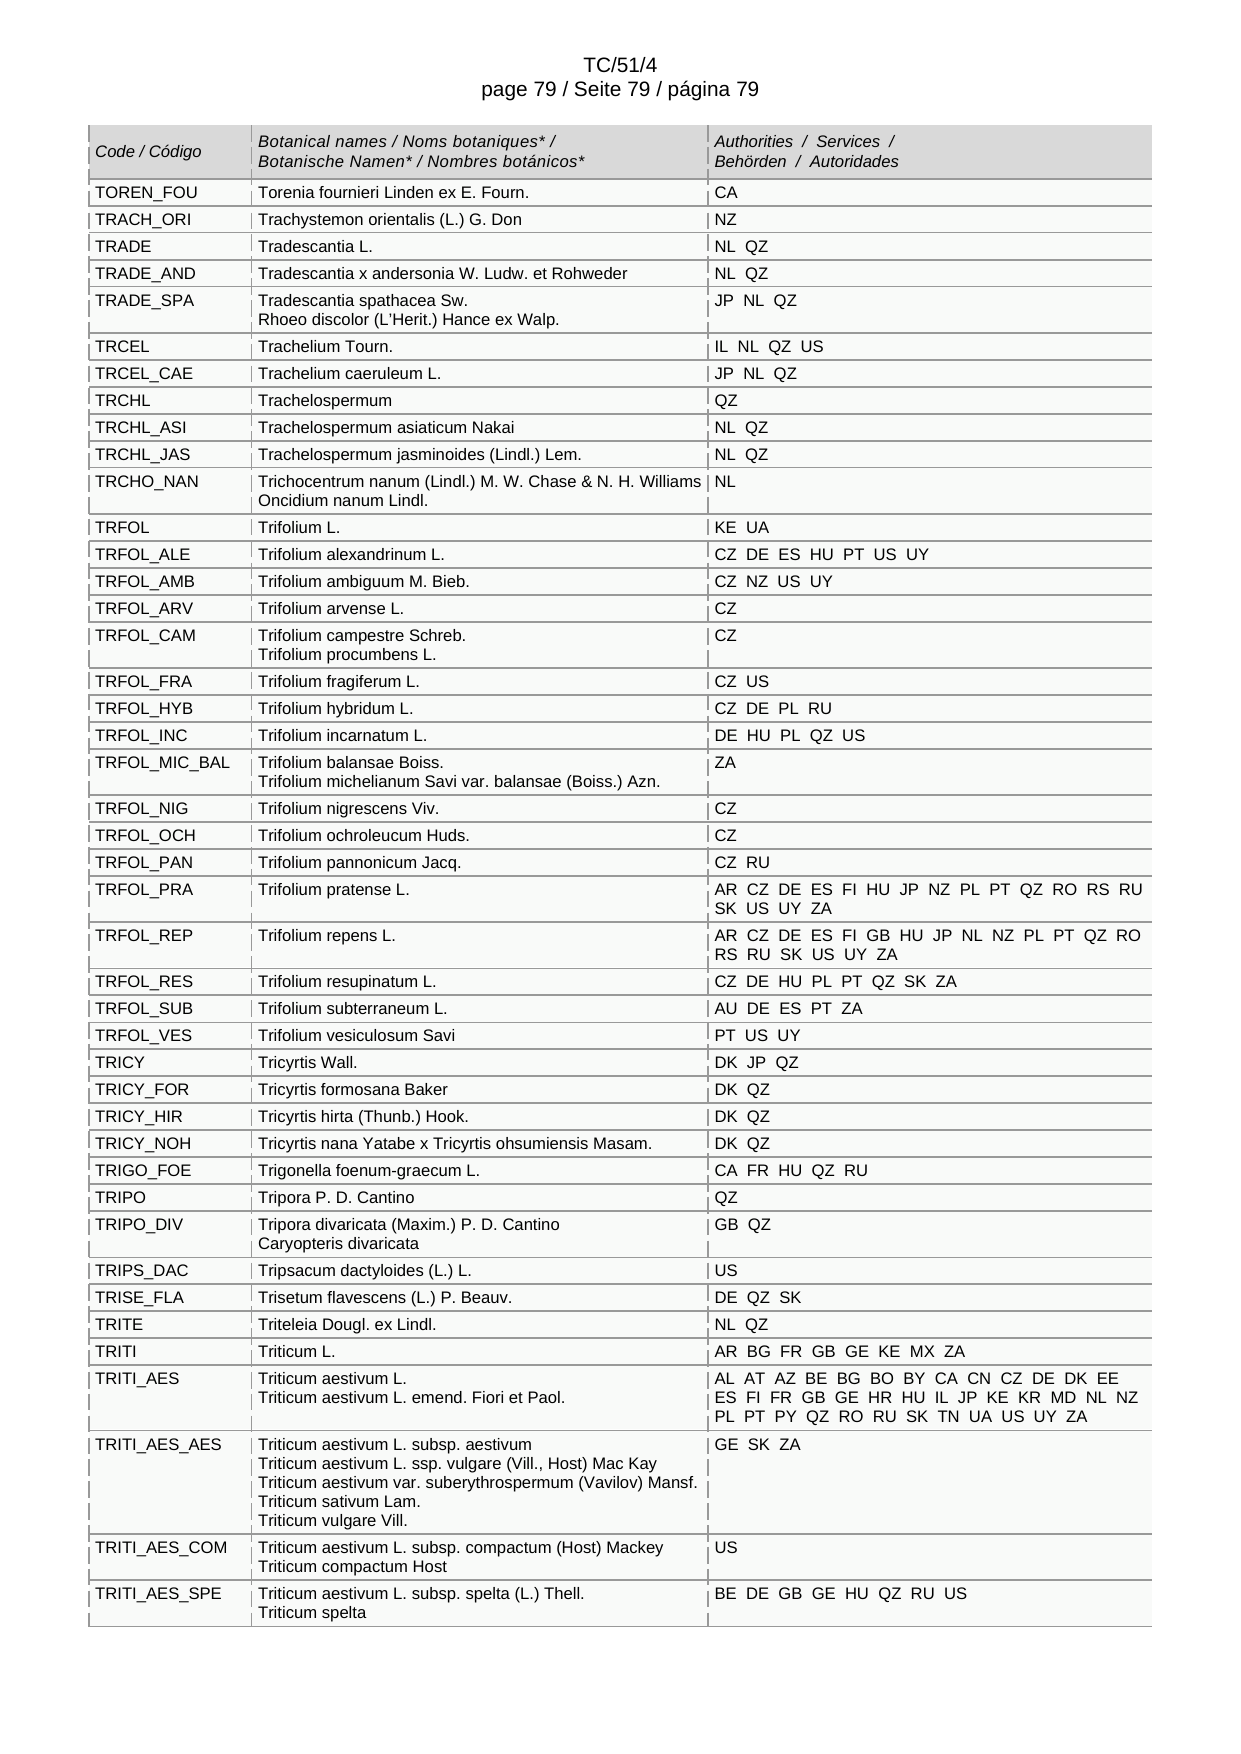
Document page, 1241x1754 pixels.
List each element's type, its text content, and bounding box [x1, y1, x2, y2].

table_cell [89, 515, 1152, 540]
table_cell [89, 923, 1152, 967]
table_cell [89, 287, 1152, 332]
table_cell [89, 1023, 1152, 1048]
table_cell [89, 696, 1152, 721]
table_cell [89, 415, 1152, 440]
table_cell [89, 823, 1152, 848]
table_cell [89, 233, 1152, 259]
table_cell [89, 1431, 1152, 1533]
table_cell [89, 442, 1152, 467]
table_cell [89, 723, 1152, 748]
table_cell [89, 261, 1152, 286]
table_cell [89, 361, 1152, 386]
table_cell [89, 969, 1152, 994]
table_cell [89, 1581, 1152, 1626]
table_header Botanical names / Noms botaniques* / Botanische Namen* / Nombres botánicos* [252, 125, 708, 178]
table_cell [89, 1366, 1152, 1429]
table_header Authorities / Services / Behörden / Autoridades [708, 125, 1152, 178]
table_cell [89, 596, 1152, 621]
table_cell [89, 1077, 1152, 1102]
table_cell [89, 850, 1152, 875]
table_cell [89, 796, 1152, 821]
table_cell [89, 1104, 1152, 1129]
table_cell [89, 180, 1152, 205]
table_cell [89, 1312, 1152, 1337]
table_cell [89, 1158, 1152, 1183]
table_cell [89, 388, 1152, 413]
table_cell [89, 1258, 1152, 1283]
table_header Code / Código [89, 125, 252, 178]
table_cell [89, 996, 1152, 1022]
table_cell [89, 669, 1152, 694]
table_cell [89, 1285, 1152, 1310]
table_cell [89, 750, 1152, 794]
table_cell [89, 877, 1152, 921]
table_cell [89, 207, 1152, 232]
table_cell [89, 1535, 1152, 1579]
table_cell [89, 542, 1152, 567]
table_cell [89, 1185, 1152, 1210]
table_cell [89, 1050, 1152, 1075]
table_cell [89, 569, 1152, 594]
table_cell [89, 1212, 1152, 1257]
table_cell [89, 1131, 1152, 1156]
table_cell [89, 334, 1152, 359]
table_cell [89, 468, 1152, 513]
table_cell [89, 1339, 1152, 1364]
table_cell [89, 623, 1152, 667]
